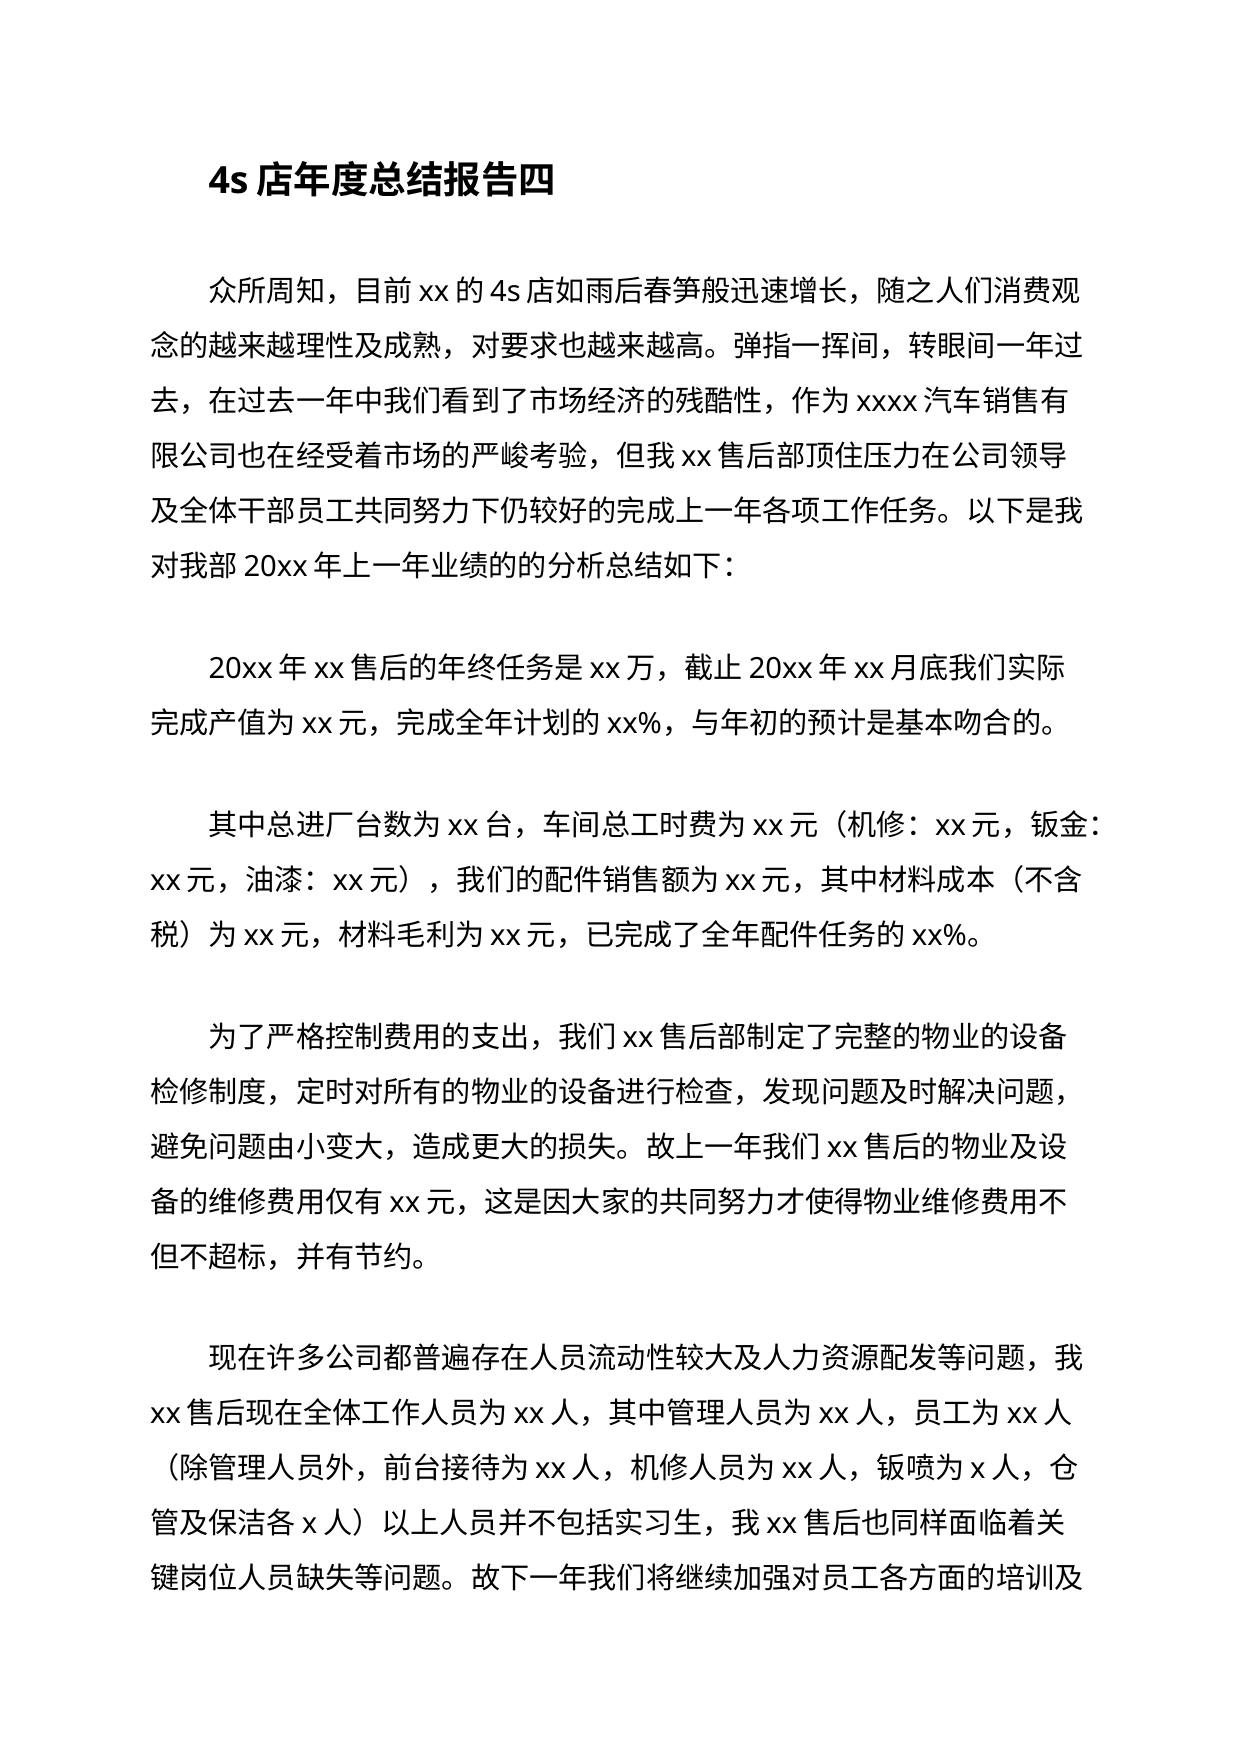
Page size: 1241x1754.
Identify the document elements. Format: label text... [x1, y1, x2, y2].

text 其中总进厂台数为xx台，车间总工时费为xx元（机修：xx元，钣金：xx元，油漆：xx元），我们的配件销售额为xx元，其中材料成本（不含税）为xx元，材料毛利为xx元，已完成了全年配件任务的xx%。 [150, 801, 1090, 954]
text 为了严格控制费用的支出，我们xx售后部制定了完整的物业的设备检修制度，定时对所有的物业的设备进行检查，发现问题及时解决问题，避免问题由小变大，造成更大的损失。故上一年我们xx售后的物业及设备的维修费用仅有xx元，这是因大家的共同努力才使得物业维修费用不但不超标，并有节约。 [150, 1013, 1090, 1276]
text 4s店年度总结报告四 [150, 150, 1090, 204]
text 20xx年xx售后的年终任务是xx万，截止20xx年xx月底我们实际完成产值为xx元，完成全年计划的xx%，与年初的预计是基本吻合的。 [150, 644, 1090, 742]
text 众所周知，目前xx的4s店如雨后春笋般迅速增长，随之人们消费观念的越来越理性及成熟，对要求也越来越高。弹指一挥间，转眼间一年过去，在过去一年中我们看到了市场经济的残酷性，作为xxxx汽车销售有限公司也在经受着市场的严峻考验，但我xx售后部顶住压力在公司领导及全体干部员工共同努力下仍较好的完成上一年各项工作任务。以下是我对我部20xx年上一年业绩的的分析总结如下： [150, 268, 1090, 585]
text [150, 1335, 1090, 1597]
